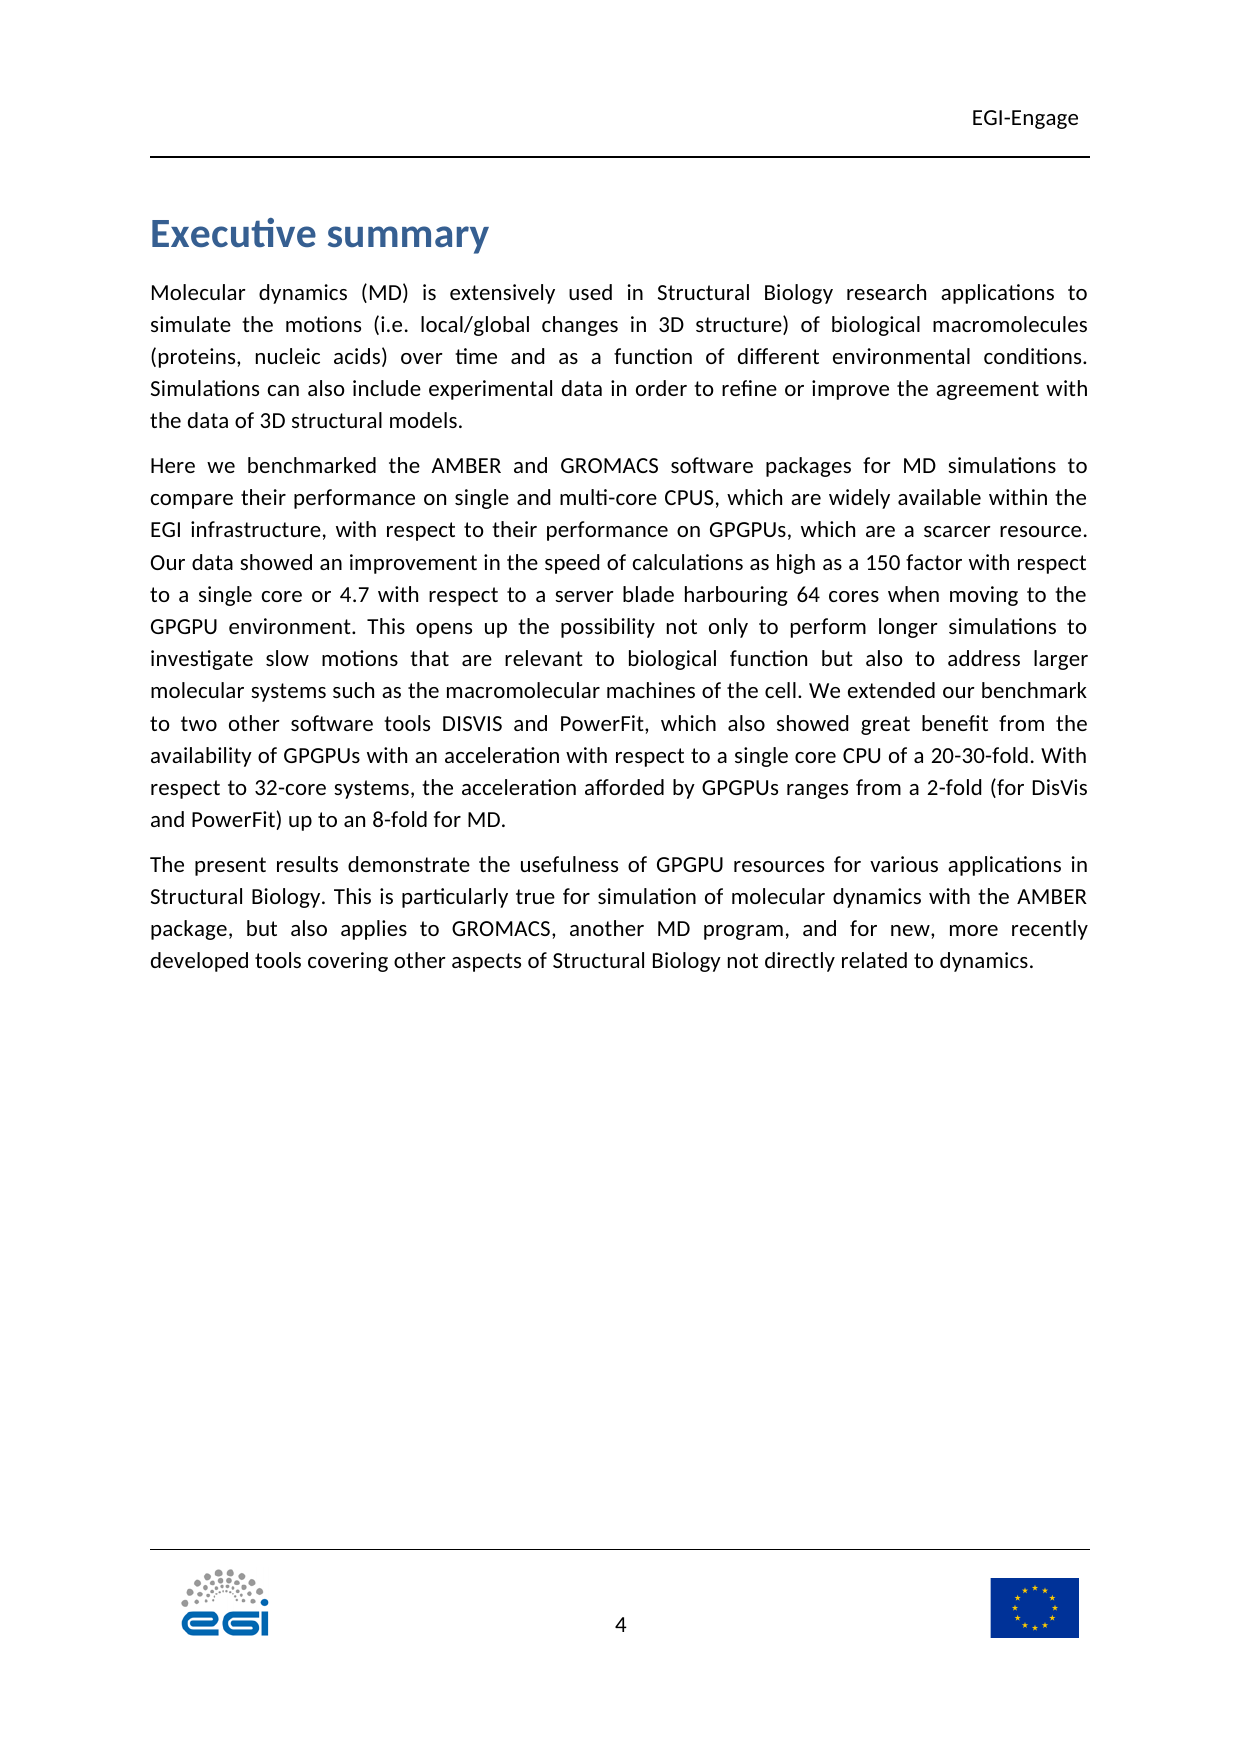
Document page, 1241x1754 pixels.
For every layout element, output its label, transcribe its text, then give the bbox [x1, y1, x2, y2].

text The present results demonstrate the usefulness of GPGPU resources for various applications in Structural Biology. This is particularly true for simulation of molecular dynamics with the AMBER package, but also applies to GROMACS, another MD program, and for new, more recently developed tools covering other aspects of Structural Biology not directly related to dynamics. [150, 850, 1090, 974]
picture [990, 1578, 1079, 1638]
text Molecular dynamics (MD) is extensively used in Structural Biology research applications to simulate the motions (i.e. local/global changes in 3D structure) of biological macromolecules (proteins, nucleic acids) over time and as a function of different environmental conditions. Simulations can also include experimental data in order to refine or improve the agreement with the data of 3D structural models. [150, 278, 1090, 434]
text Here we benchmarked the AMBER and GROMACS software packages for MD simulations to compare their performance on single and multi-core CPUS, which are widely available within the EGI infrastructure, with respect to their performance on GPGPUs, which are a scarcer resource. Our data showed an improvement in the speed of calculations as high as a 150 factor with respect to a single core or 4.7 with respect to a server blade harbouring 64 cores when moving to the GPGPU environment. This opens up the possibility not only to perform longer simulations to investigate slow motions that are relevant to biological function but also to address larger molecular systems such as the macromolecular machines of the cell. We extended our benchmark to two other software tools DISVIS and PowerFit, which also showed great benefit from the availability of GPGPUs with an acceleration with respect to a single core CPU of a 20-30-fold. With respect to 32-core systems, the acceleration afforded by GPGPUs ranges from a 2-fold (for DisVis and PowerFit) up to an 8-fold for MD. [150, 451, 1090, 833]
text Executive summary [150, 207, 1090, 258]
picture [161, 1567, 287, 1638]
